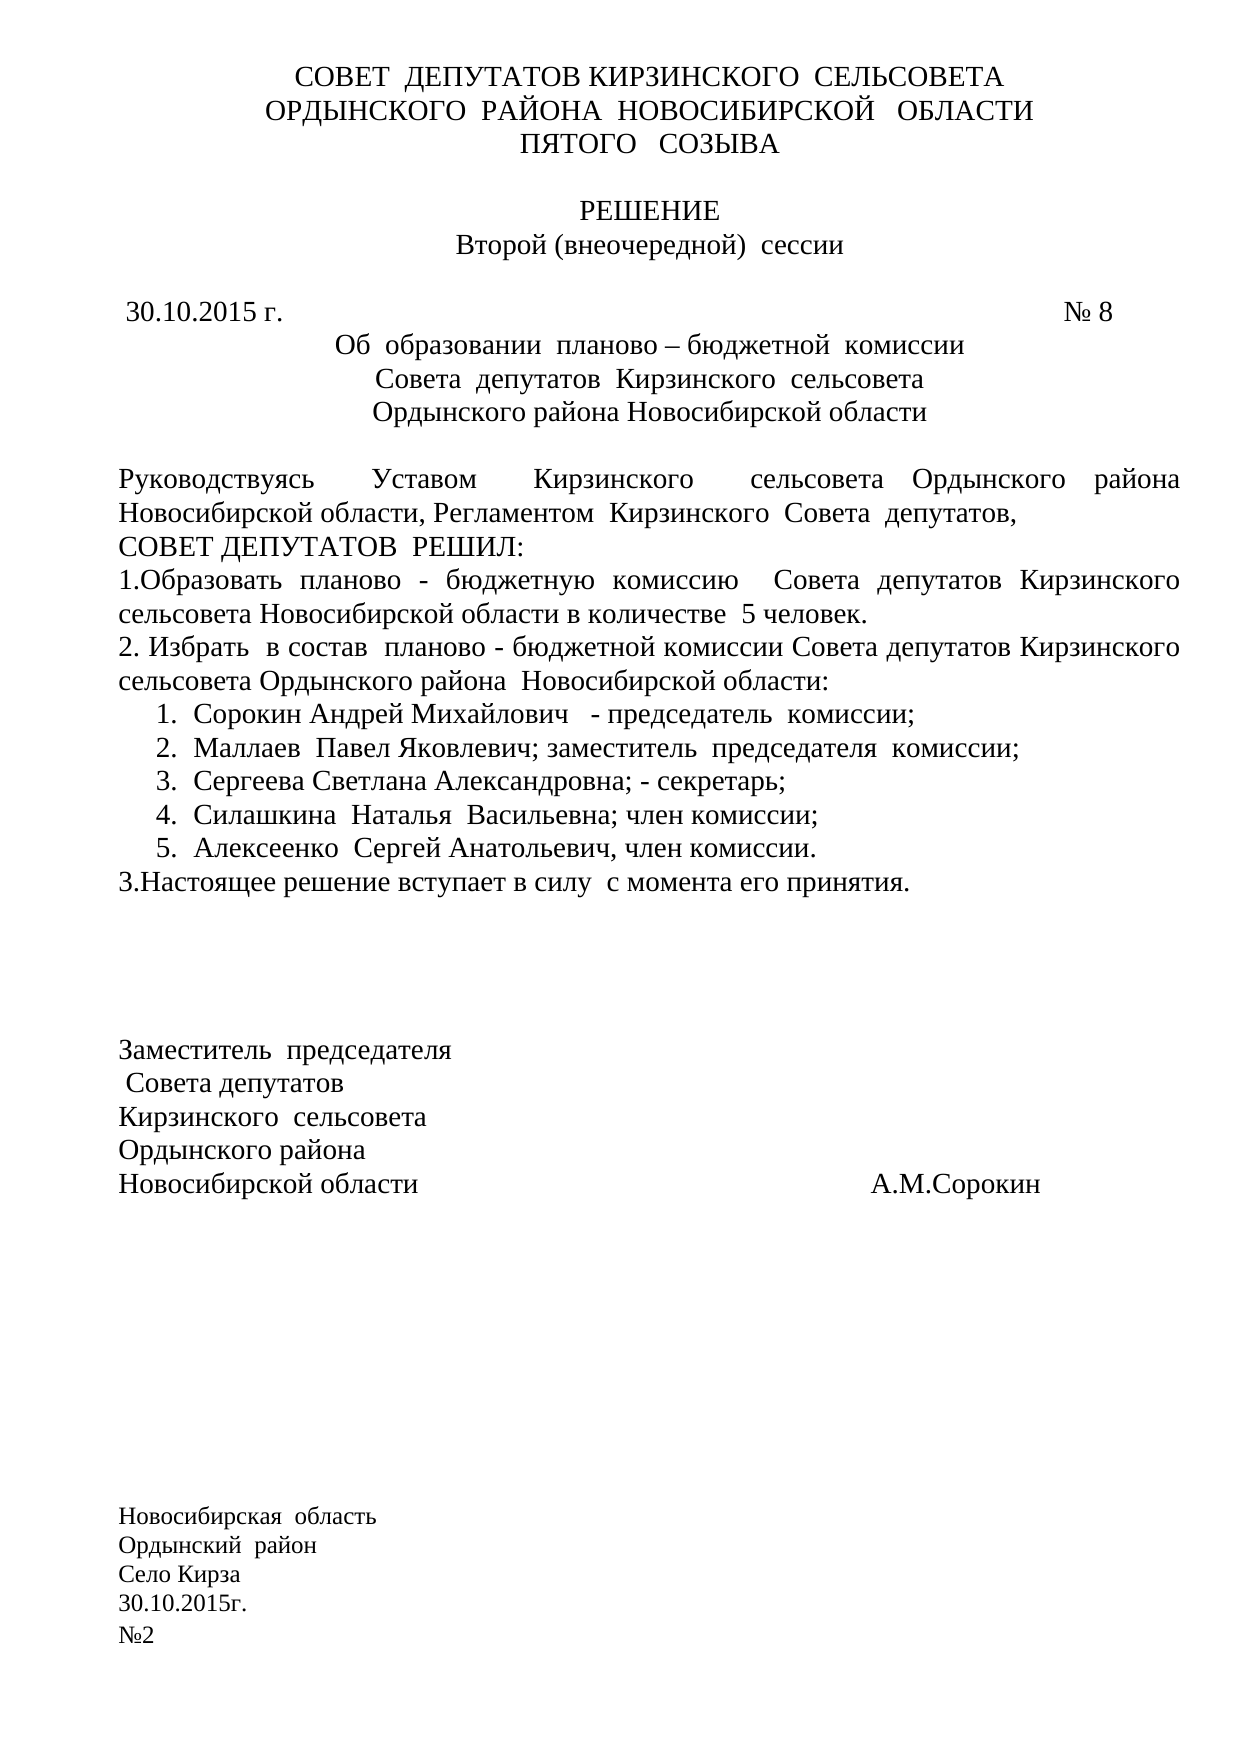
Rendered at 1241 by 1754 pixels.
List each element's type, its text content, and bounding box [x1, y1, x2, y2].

text Кирзинского сельсовета [118, 1099, 1181, 1132]
text СОВЕТ ДЕПУТАТОВ КИРЗИНСКОГО СЕЛЬСОВЕТА [118, 59, 1181, 93]
text Заместитель председателя [118, 1032, 1181, 1065]
text РЕШЕНИЕ [118, 193, 1181, 227]
text Второй (внеочередной) сессии [118, 227, 1181, 260]
list Алексеенко Сергей Анатольевич, член комиссии. [156, 831, 1181, 864]
text ПЯТОГО СОЗЫВА [118, 126, 1181, 160]
text Новосибирская область [118, 1501, 1181, 1530]
text Совета депутатов Кирзинского сельсовета [118, 361, 1181, 394]
text 30.10.2015г. [118, 1588, 1181, 1616]
text СОВЕТ ДЕПУТАТОВ РЕШИЛ: [118, 529, 1181, 562]
text 30.10.2015 г. № 8 [118, 294, 1181, 327]
text 2. Избрать в состав планово - бюджетной комиссии Совета депутатов Кирзинского сельсовета Ордынского района Новосибирской области: [118, 629, 1181, 696]
list Маллаев Павел Яковлевич; заместитель председателя комиссии; [156, 730, 1181, 763]
text №2 [118, 1621, 1181, 1649]
text Ордынского района [118, 1132, 1181, 1166]
text Село Кирза [118, 1559, 1181, 1588]
list Сергеева Светлана Александровна; - секретарь; [156, 763, 1181, 797]
text Совета депутатов [118, 1065, 1181, 1099]
text 1.Образовать планово - бюджетную комиссию Совета депутатов Кирзинского сельсовета Новосибирской области в количестве 5 человек. [118, 562, 1181, 629]
text 3.Настоящее решение вступает в силу с момента его принятия. [118, 864, 1181, 898]
text Новосибирской области А.М.Сорокин [118, 1166, 1181, 1199]
text Об образовании планово – бюджетной комиссии [118, 327, 1181, 361]
list Силашкина Наталья Васильевна; член комиссии; [156, 797, 1181, 831]
text Руководствуясь Уставом Кирзинского сельсовета Ордынского района Новосибирской области, Регламентом Кирзинского Совета депутатов, [118, 462, 1181, 529]
text Ордынский район [118, 1530, 1181, 1559]
text Ордынского района Новосибирской области [118, 394, 1181, 428]
text ОРДЫНСКОГО РАЙОНА НОВОСИБИРСКОЙ ОБЛАСТИ [118, 93, 1181, 126]
list Сорокин Андрей Михайлович - председатель комиссии; [156, 696, 1181, 730]
